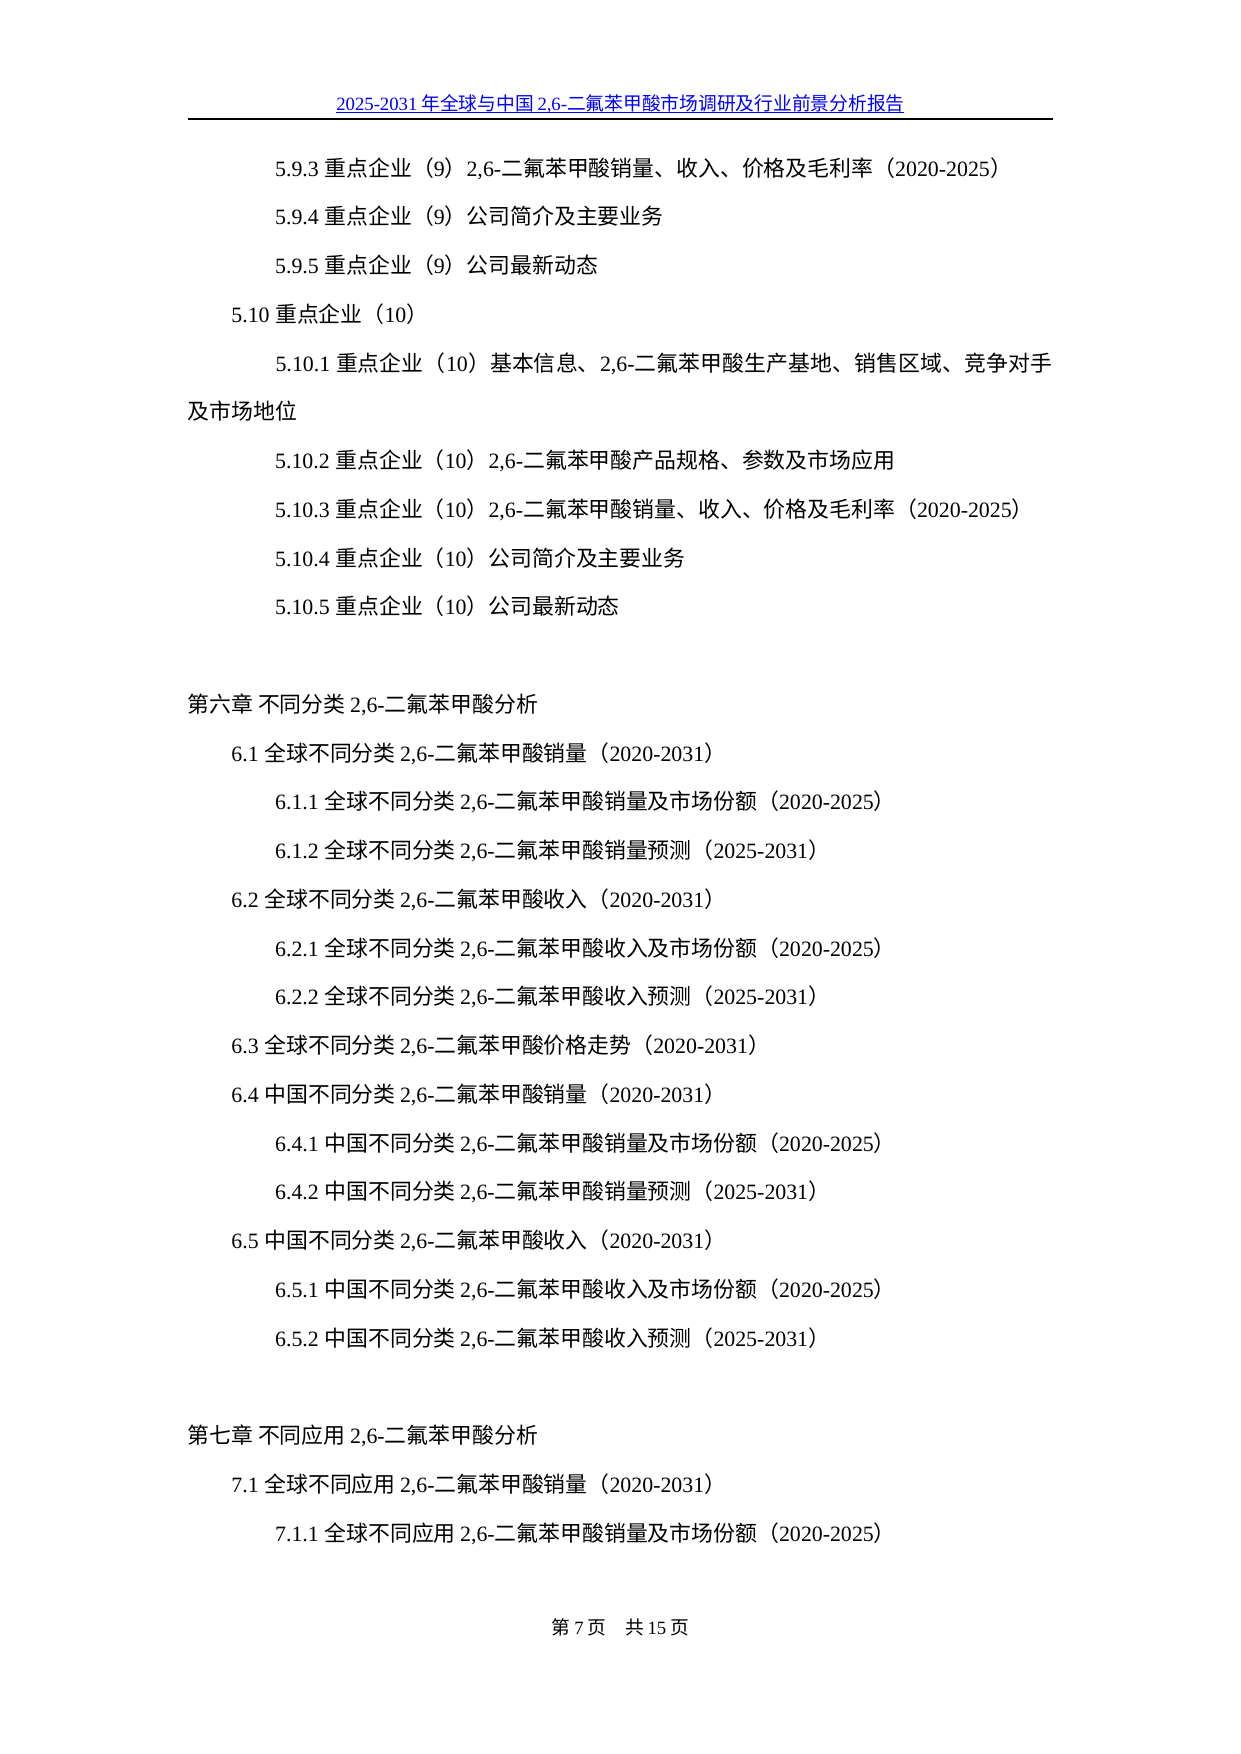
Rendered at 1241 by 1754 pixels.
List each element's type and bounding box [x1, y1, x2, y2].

text [187, 150, 1053, 1548]
